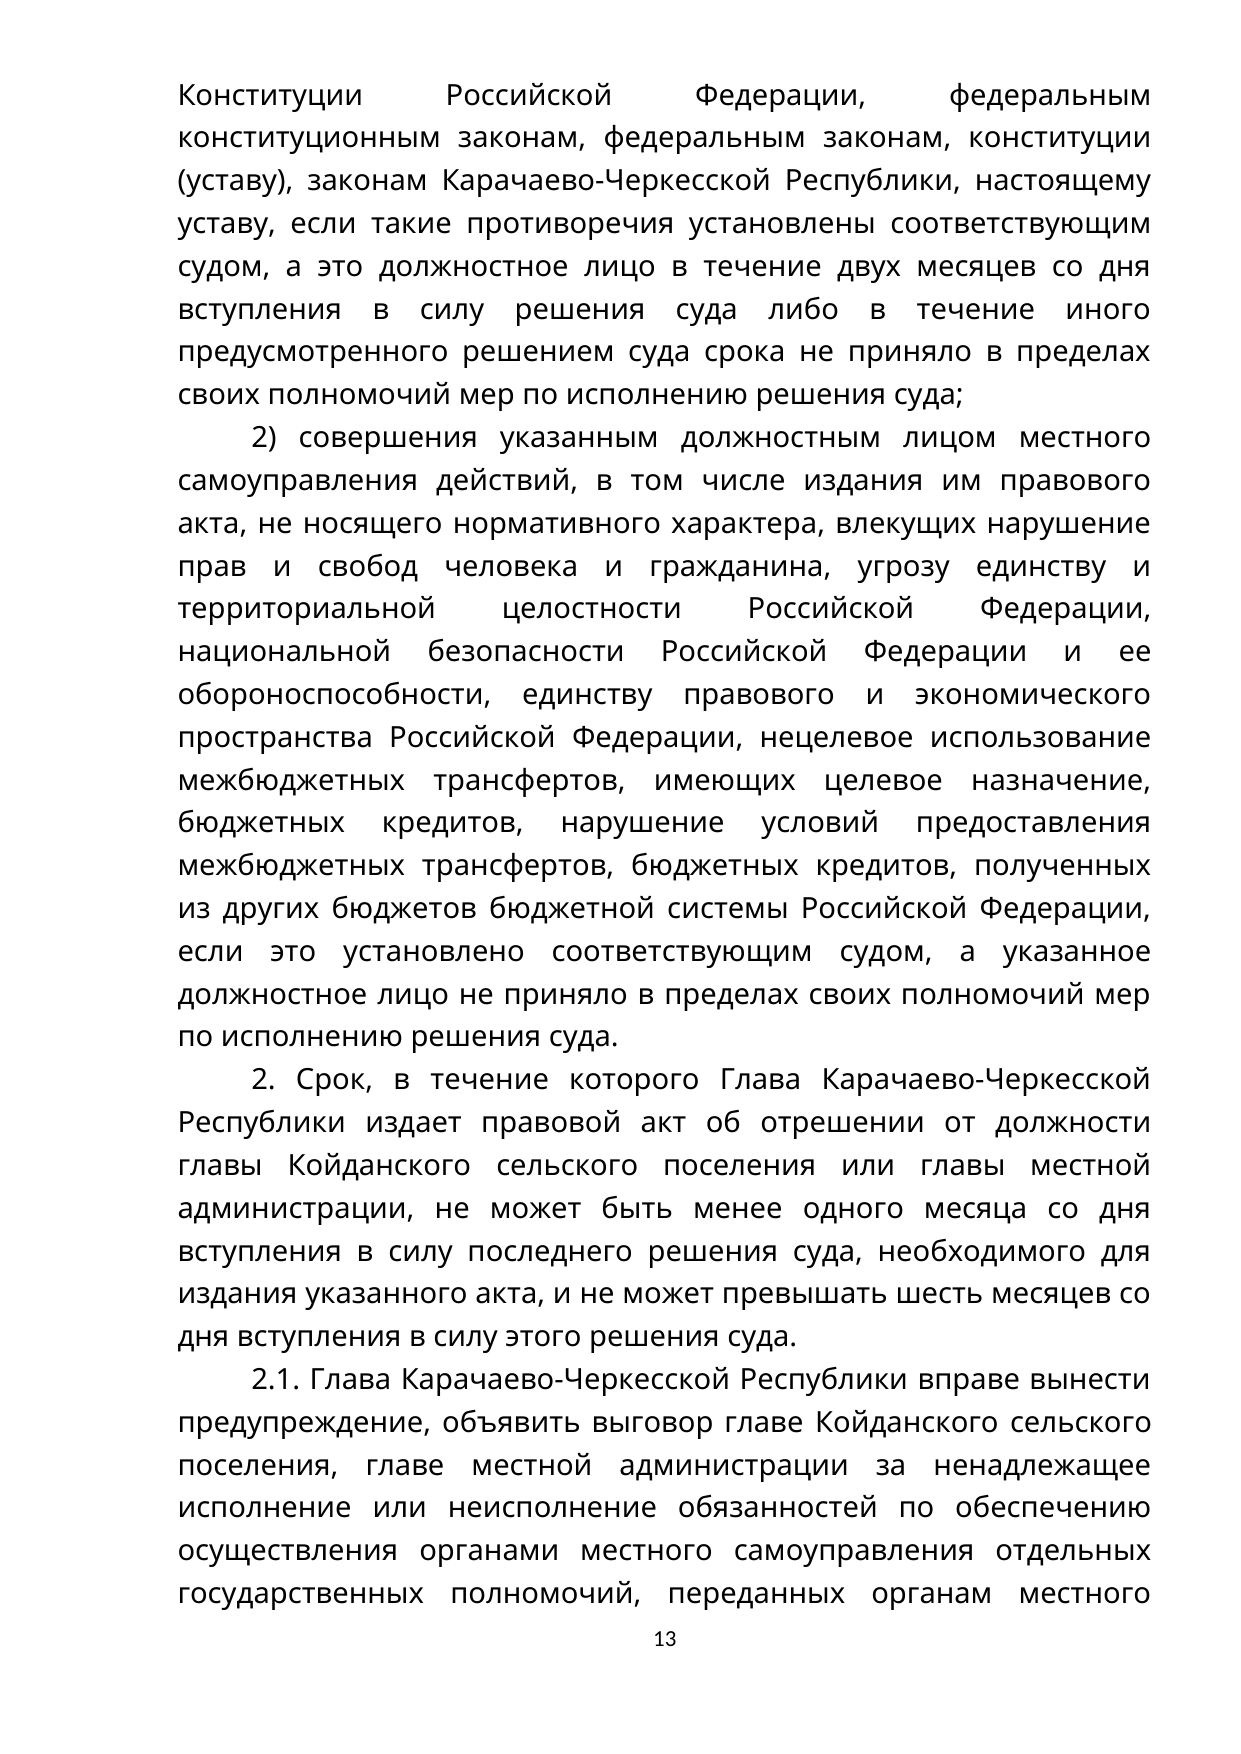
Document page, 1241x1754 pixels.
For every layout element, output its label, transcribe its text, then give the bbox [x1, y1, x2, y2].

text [177, 1358, 1152, 1612]
text 2. Срок, в течение которого Глава Карачаево-Черкесской Республики издает правовой акт об отрешении от должности главы Койданского сельского поселения или главы местной администрации, не может быть менее одного месяца со дня вступления в силу последнего решения суда, необходимого для издания указанного акта, и не может превышать шесть месяцев со дня вступления в силу этого решения суда. [177, 1058, 1152, 1355]
text 2) совершения указанным должностным лицом местного самоуправления действий, в том числе издания им правового акта, не носящего нормативного характера, влекущих нарушение прав и свобод человека и гражданина, угрозу единству и территориальной целостности Российской Федерации, национальной безопасности Российской Федерации и ее обороноспособности, единству правового и экономического пространства Российской Федерации, нецелевое использование межбюджетных трансфертов, имеющих целевое назначение, бюджетных кредитов, нарушение условий предоставления межбюджетных трансфертов, бюджетных кредитов, полученных из других бюджетов бюджетной системы Российской Федерации, если это установлено соответствующим судом, а указанное должностное лицо не приняло в пределах своих полномочий мер по исполнению решения суда. [177, 416, 1152, 1055]
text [177, 74, 1152, 413]
